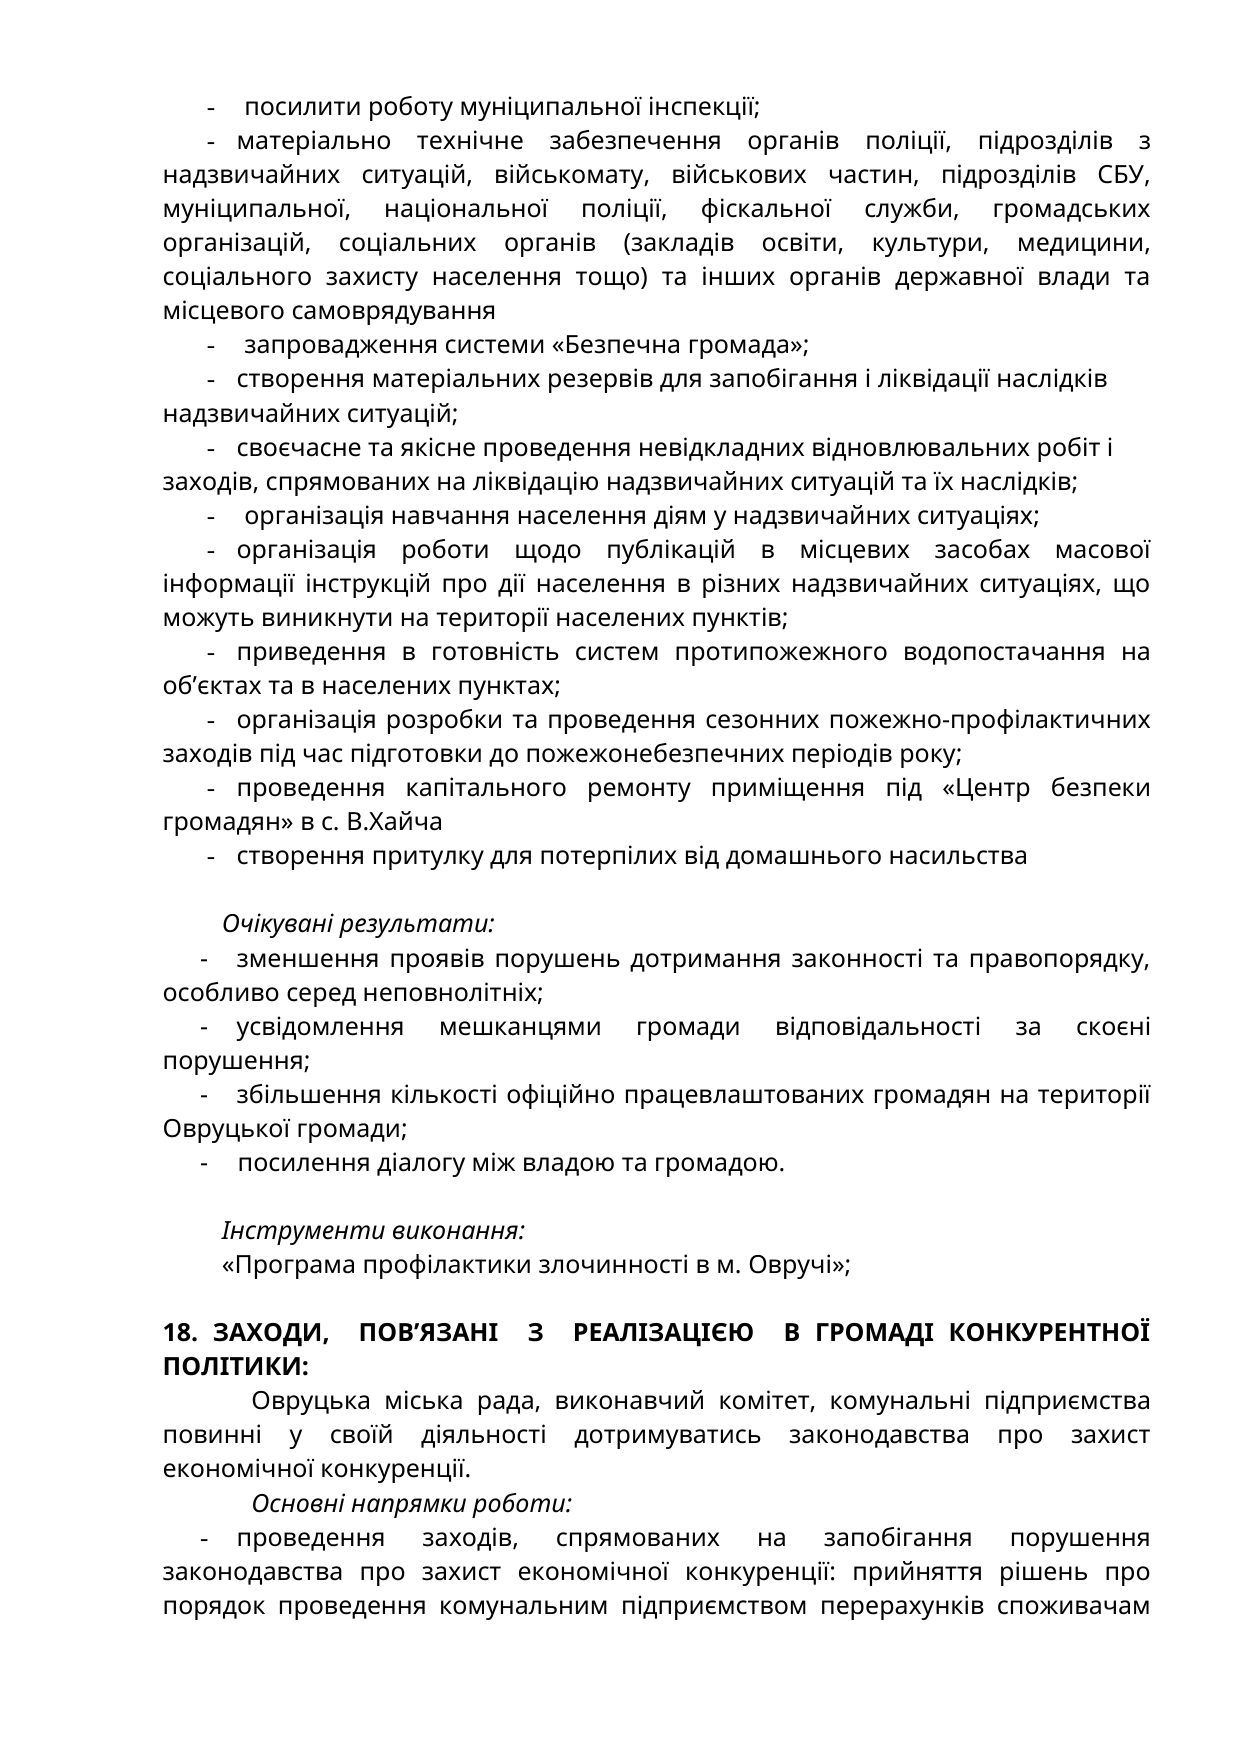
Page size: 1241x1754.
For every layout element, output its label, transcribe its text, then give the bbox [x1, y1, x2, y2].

list запровадження системи «Безпечна громада»; [207, 327, 1152, 361]
list своєчасне та якісне проведення невідкладних відновлювальних робіт і заходів, спрямованих на ліквідацію надзвичайних ситуацій та їх наслідків; [162, 429, 1152, 497]
text Інструменти виконання: [162, 1213, 1152, 1247]
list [162, 1519, 1152, 1621]
list зменшення проявів порушень дотримання законності та правопорядку, особливо серед неповнолітніх; [162, 940, 1152, 1008]
list збільшення кількості офіційно працевлаштованих громадян на території Овруцької громади; [162, 1076, 1152, 1144]
text Очікувані результати: [162, 906, 1152, 940]
list створення притулку для потерпілих від домашнього насильства [162, 838, 1152, 872]
list приведення в готовність систем протипожежного водопостачання на об’єктах та в населених пунктах; [162, 634, 1152, 702]
text Основні напрямки роботи: [162, 1485, 1152, 1519]
list організація розробки та проведення сезонних пожежно-профілактичних заходів під час підготовки до пожежонебезпечних періодів року; [162, 702, 1152, 770]
list організація роботи щодо публікацій в місцевих засобах масової інформації інструкцій про дії населення в різних надзвичайних ситуаціях, що можуть виникнути на території населених пунктів; [162, 531, 1152, 634]
text «Програма профілактики злочинності в м. Овручі»; [162, 1247, 1152, 1281]
list посилення діалогу між владою та громадою. [200, 1144, 1152, 1179]
list проведення капітального ремонту приміщення під «Центр безпеки громадян» в с. В.Хайча [162, 770, 1152, 838]
list створення матеріальних резервів для запобігання і ліквідації наслідків надзвичайних ситуацій; [162, 361, 1152, 429]
text Овруцька міська рада, виконавчий комітет, комунальні підприємства повинні у своїй діяльності дотримуватись законодавства про захист економічної конкуренції. [162, 1383, 1152, 1485]
list організація навчання населення діям у надзвичайних ситуаціях; [207, 497, 1152, 531]
text 18. ЗАХОДИ, ПОВ’ЯЗАНІ З РЕАЛІЗАЦІЄЮ В ГРОМАДІ КОНКУРЕНТНОЇ ПОЛІТИКИ: [162, 1315, 1152, 1383]
list посилити роботу муніципальної інспекції; [207, 89, 1152, 123]
list усвідомлення мешканцями громади відповідальності за скоєні порушення; [162, 1008, 1152, 1076]
list матеріально технічне забезпечення органів поліції, підрозділів з надзвичайних ситуацій, військомату, військових частин, підрозділів СБУ, муніципальної, національної поліції, фіскальної служби, громадських організацій, соціальних органів (закладів освіти, культури, медицини, соціального захисту населення тощо) та інших органів державної влади та місцевого самоврядування [162, 123, 1152, 327]
